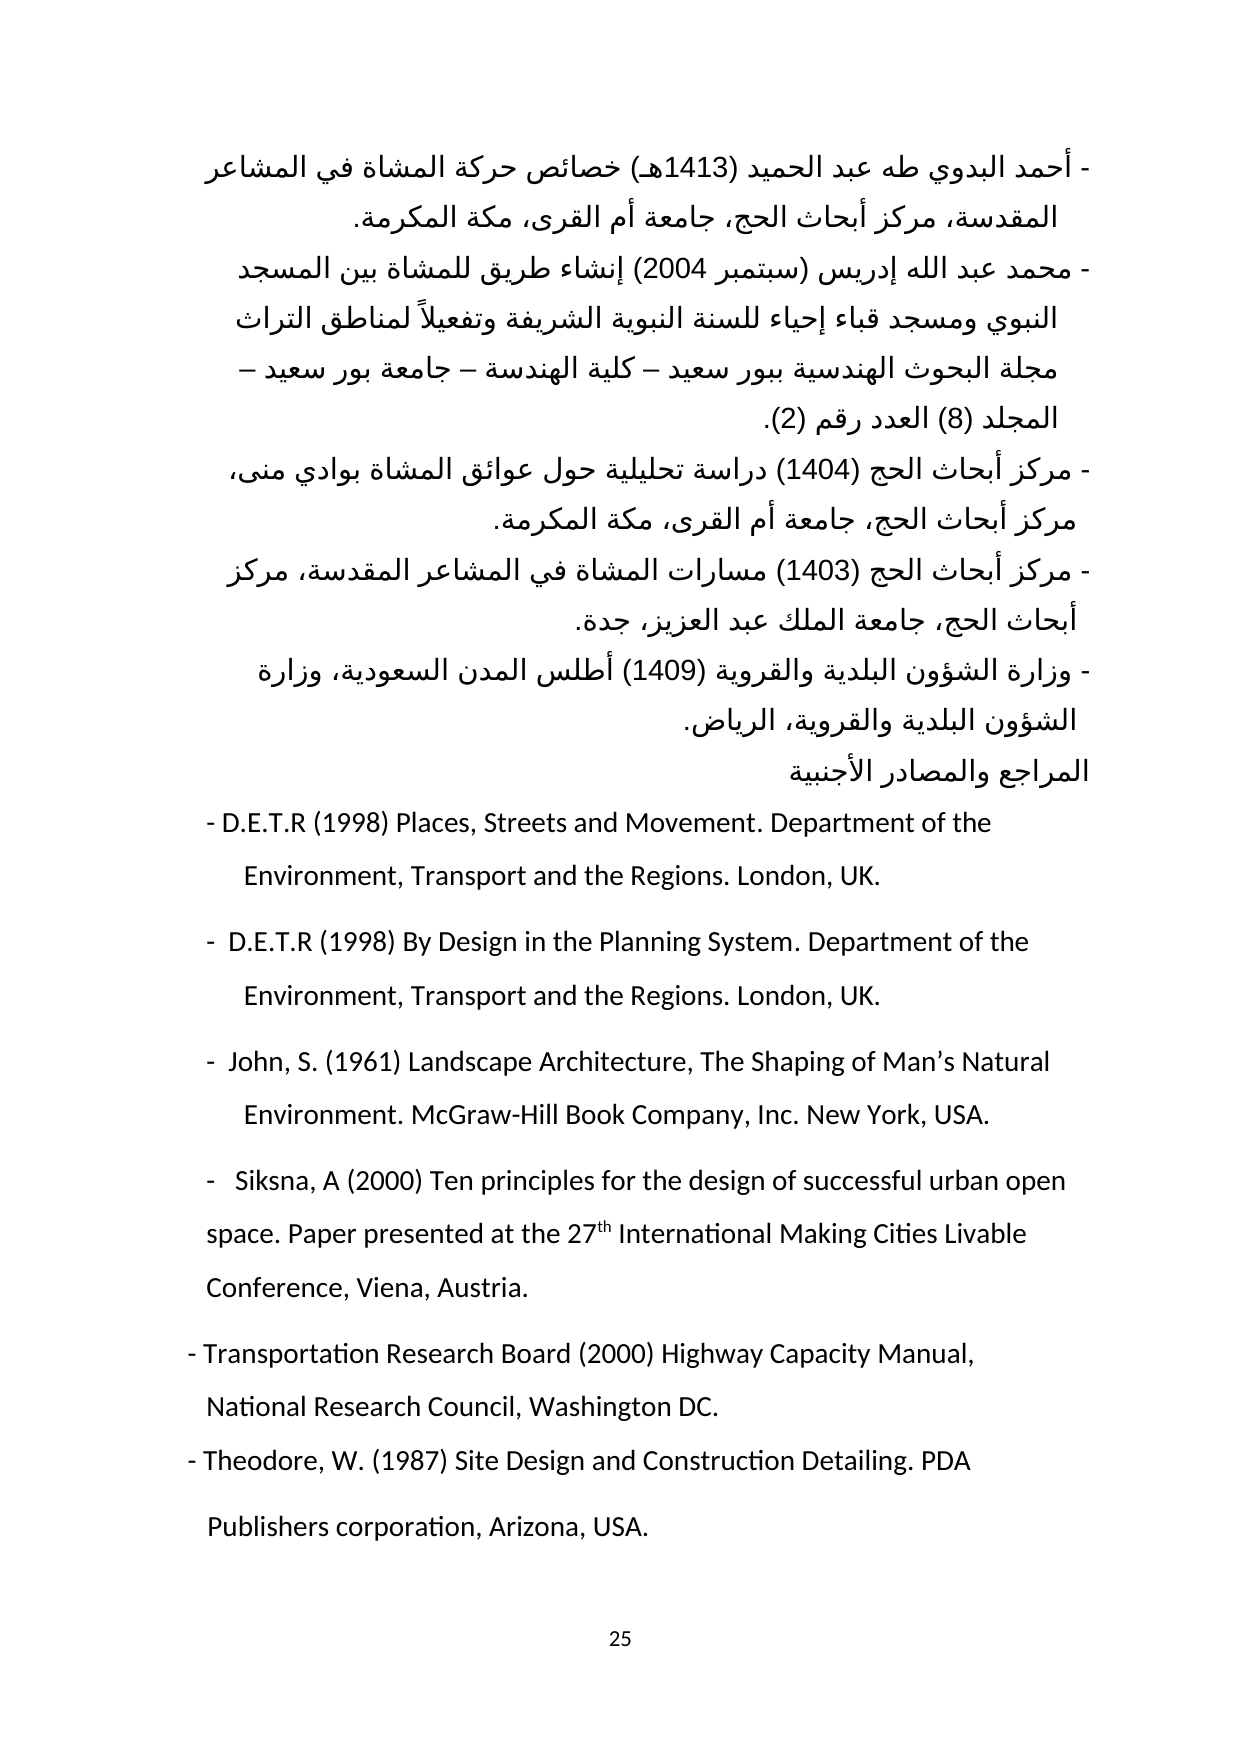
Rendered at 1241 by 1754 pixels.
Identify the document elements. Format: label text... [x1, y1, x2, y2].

text - وزارة الشؤون البلدية والقروية (1409) أطلس المدن السعودية، وزارة الشؤون البلدية والقروية، الرياض. [225, 653, 1090, 737]
text - محمد عبد الله إدريس (سبتمبر 2004) إنشاء طريق للمشاة بين المسجد النبوي ومسجد قباء إحياء للسنة النبوية الشريفة وتفعيلاً لمناطق التراث مجلة البحوث الهندسية ببور سعيد – كلية الهندسة – جامعة بور سعيد – المجلد (8) العدد رقم (2). [225, 251, 1090, 435]
text - Transportation Research Board (2000) Highway Capacity Manual, National Research Council, . [187, 1335, 1053, 1424]
text - أحمد البدوي طه عبد الحميد (1413هـ) خصائص حركة المشاة في المشاعر المقدسة، مركز أبحاث الحج، جامعة أم القرى، مكة المكرمة. [187, 150, 1090, 234]
text - John, S. (1961) Landscape Architecture, The Shaping of Man’s Natural Environment. McGraw-Hill Book Company, Inc. New York, USA. [206, 1043, 1078, 1132]
text المراجع والمصادر الأجنبية [225, 754, 1090, 787]
text - Theodore, W. (1987) Site Design and Construction Detailing. PDA [187, 1442, 1078, 1477]
text - D.E.T.R (1998) Places, Streets and Movement. Department of the Environment, Transport and the Regions. London, UK. [206, 804, 1078, 893]
text Publishers corporation, Arizona, USA. [187, 1508, 1078, 1543]
text - مركز أبحاث الحج (1404) دراسة تحليلية حول عوائق المشاة بوادي منى، مركز أبحاث الحج، جامعة أم القرى، مكة المكرمة. [225, 452, 1090, 536]
text - Siksna, A (2000) Ten principles for the design of successful urban open space. Paper presented at the 27th International Making Cities Livable Conference, Viena, Austria. [206, 1162, 1078, 1305]
text - D.E.T.R (1998) By Design in the Planning System. Department of the Environment, Transport and the Regions. London, UK. [206, 923, 1078, 1012]
text - مركز أبحاث الحج (1403) مسارات المشاة في المشاعر المقدسة، مركز أبحاث الحج، جامعة الملك عبد العزيز، جدة. [225, 552, 1090, 636]
